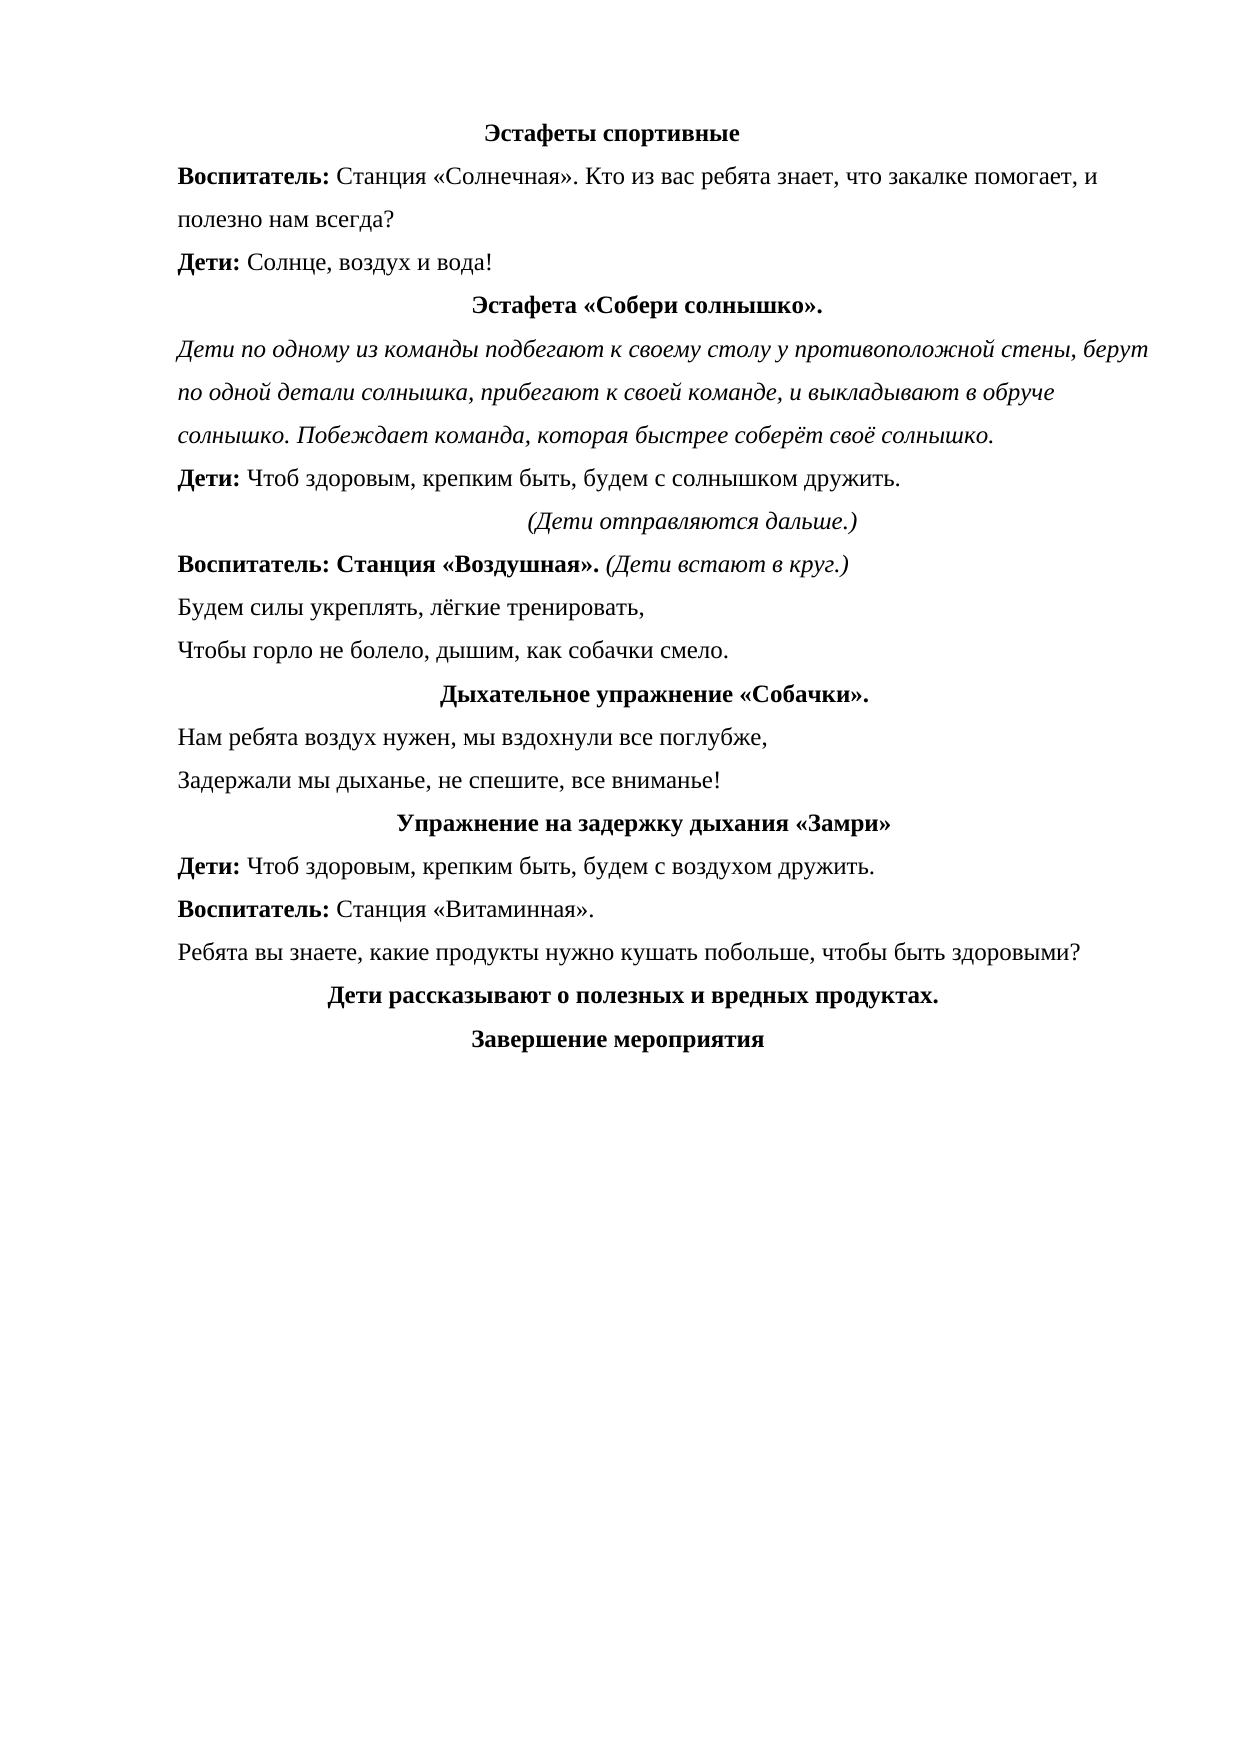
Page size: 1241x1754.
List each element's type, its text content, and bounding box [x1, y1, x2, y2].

text (Дети отправляются дальше.) [177, 506, 1152, 535]
text Дети: Чтоб здоровым, крепким быть, будем с воздухом дружить. [177, 851, 1152, 880]
text Дети: Чтоб здоровым, крепким быть, будем с солнышком дружить. [177, 463, 1152, 492]
text Воспитатель: Станция «Витаминная». [177, 894, 1152, 923]
text Воспитатель: Станция «Солнечная». Кто из вас ребята знает, что закалке помогает, и полезно нам всегда? [177, 161, 1152, 233]
text Дети: Солнце, воздух и вода! [177, 247, 1152, 276]
text Дети рассказывают о полезных и вредных продуктах. [177, 981, 1152, 1009]
text Дыхательное упражнение «Собачки». [177, 679, 1152, 707]
text Упражнение на задержку дыхания «Замри» [177, 808, 1152, 837]
text Воспитатель: Станция «Воздушная». (Дети встают в круг.) [177, 549, 1152, 578]
text Завершение мероприятия [177, 1024, 1152, 1052]
text Будем силы укреплять, лёгкие тренировать, Чтобы горло не болело, дышим, как собачки смело. [177, 592, 1152, 664]
text Эстафеты спортивные [177, 118, 1152, 147]
text Дети по одному из команды подбегают к своему столу у противоположной стены, берут по одной детали солнышка, прибегают к своей команде, и выкладывают в обруче солнышко. Побеждает команда, которая быстрее соберёт своё солнышко. [177, 334, 1152, 449]
text Эстафета «Собери солнышко». [177, 291, 1152, 319]
text Нам ребята воздух нужен, мы вздохнули все поглубже, Задержали мы дыханье, не спешите, все вниманье! [177, 722, 1152, 794]
text Ребята вы знаете, какие продукты нужно кушать побольше, чтобы быть здоровыми? [177, 937, 1152, 966]
